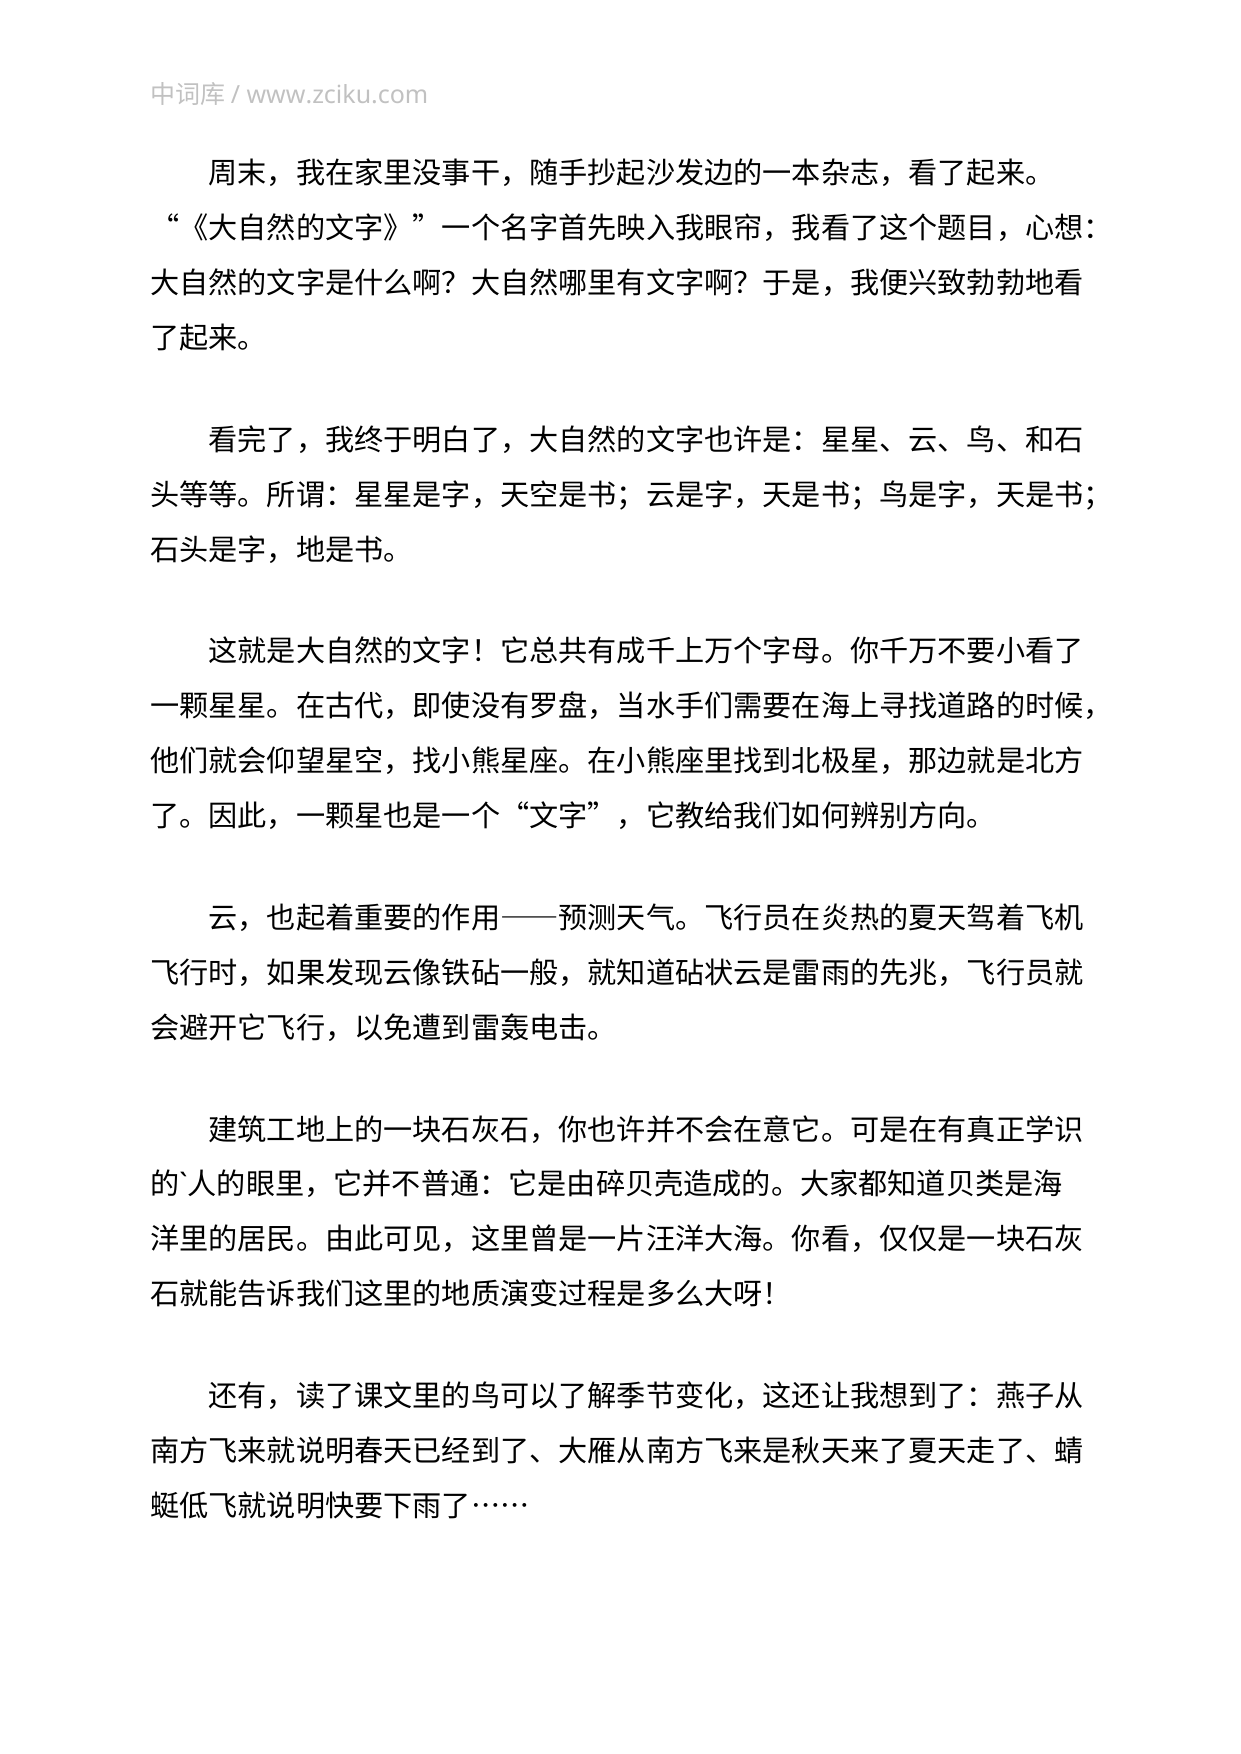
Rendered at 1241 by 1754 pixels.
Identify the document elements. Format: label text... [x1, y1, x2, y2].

text 这就是大自然的文字！它总共有成千上万个字母。你千万不要小看了一颗星星。在古代，即使没有罗盘，当水手们需要在海上寻找道路的时候，他们就会仰望星空，找小熊星座。在小熊座里找到北极星，那边就是北方了。因此，一颗星也是一个“文字”，它教给我们如何辨别方向。 [150, 628, 1090, 835]
text 看完了，我终于明白了，大自然的文字也许是：星星、云、鸟、和石头等等。所谓：星星是字，天空是书；云是字，天是书；鸟是字，天是书；石头是字，地是书。 [150, 416, 1090, 568]
text 周末，我在家里没事干，随手抄起沙发边的一本杂志，看了起来。“《大自然的文字》”一个名字首先映入我眼帘，我看了这个题目，心想：大自然的文字是什么啊？大自然哪里有文字啊？于是，我便兴致勃勃地看了起来。 [150, 150, 1090, 357]
text 还有，读了课文里的鸟可以了解季节变化，这还让我想到了：燕子从南方飞来就说明春天已经到了、大雁从南方飞来是秋天来了夏天走了、蜻蜓低飞就说明快要下雨了…… [150, 1373, 1090, 1525]
text 建筑工地上的一块石灰石，你也许并不会在意它。可是在有真正学识的`人的眼里，它并不普通：它是由碎贝壳造成的。大家都知道贝类是海洋里的居民。由此可见，这里曾是一片汪洋大海。你看，仅仅是一块石灰石就能告诉我们这里的地质演变过程是多么大呀！ [150, 1106, 1090, 1313]
text 云，也起着重要的作用——预测天气。飞行员在炎热的夏天驾着飞机飞行时，如果发现云像铁砧一般，就知道砧状云是雷雨的先兆，飞行员就会避开它飞行，以免遭到雷轰电击。 [150, 894, 1090, 1047]
